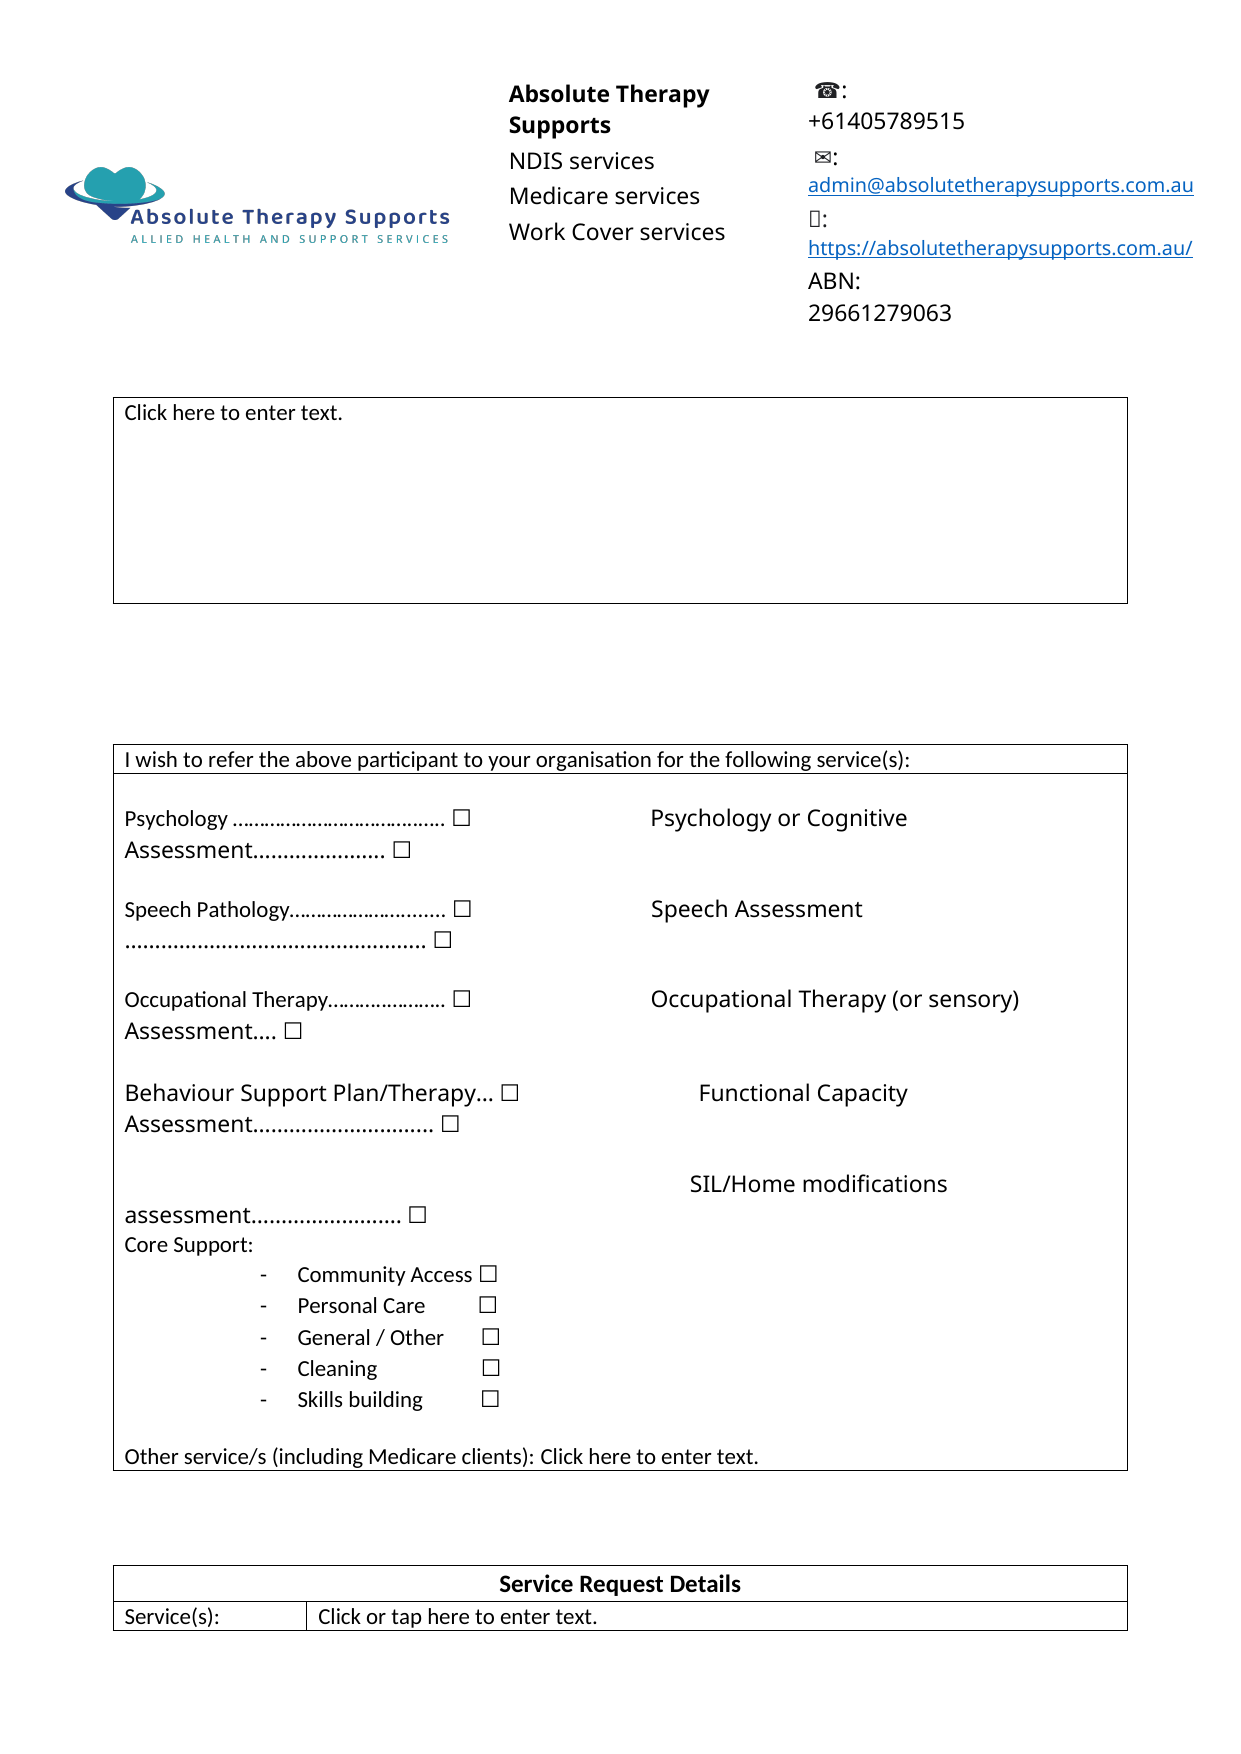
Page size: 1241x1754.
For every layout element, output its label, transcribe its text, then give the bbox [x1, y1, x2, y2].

table_header Service Request Details [114, 1566, 1127, 1601]
table_header I wish to refer the above participant to your organisation for the following service(s): [114, 745, 1127, 773]
picture [27, 129, 487, 281]
table_cell [114, 398, 1127, 602]
table_cell Service(s): [114, 1602, 306, 1630]
table_cell Psychology ……………………………..….. Psychology or Cognitive Assessment…………………. Speech Pathology…………………........ Speech Assessment ………………………………………….. Occupational Therapy………..……….. Occupational Therapy (or sensory) Assessment…. Behaviour Support Plan/Therapy… Functional Capacity Assessment………………………... SIL/Home modifications assessment……………………. Core Support: Community Access Personal Care General / Other Cleaning Skills building Other service/s (including Medicare clients): [114, 774, 1127, 1470]
